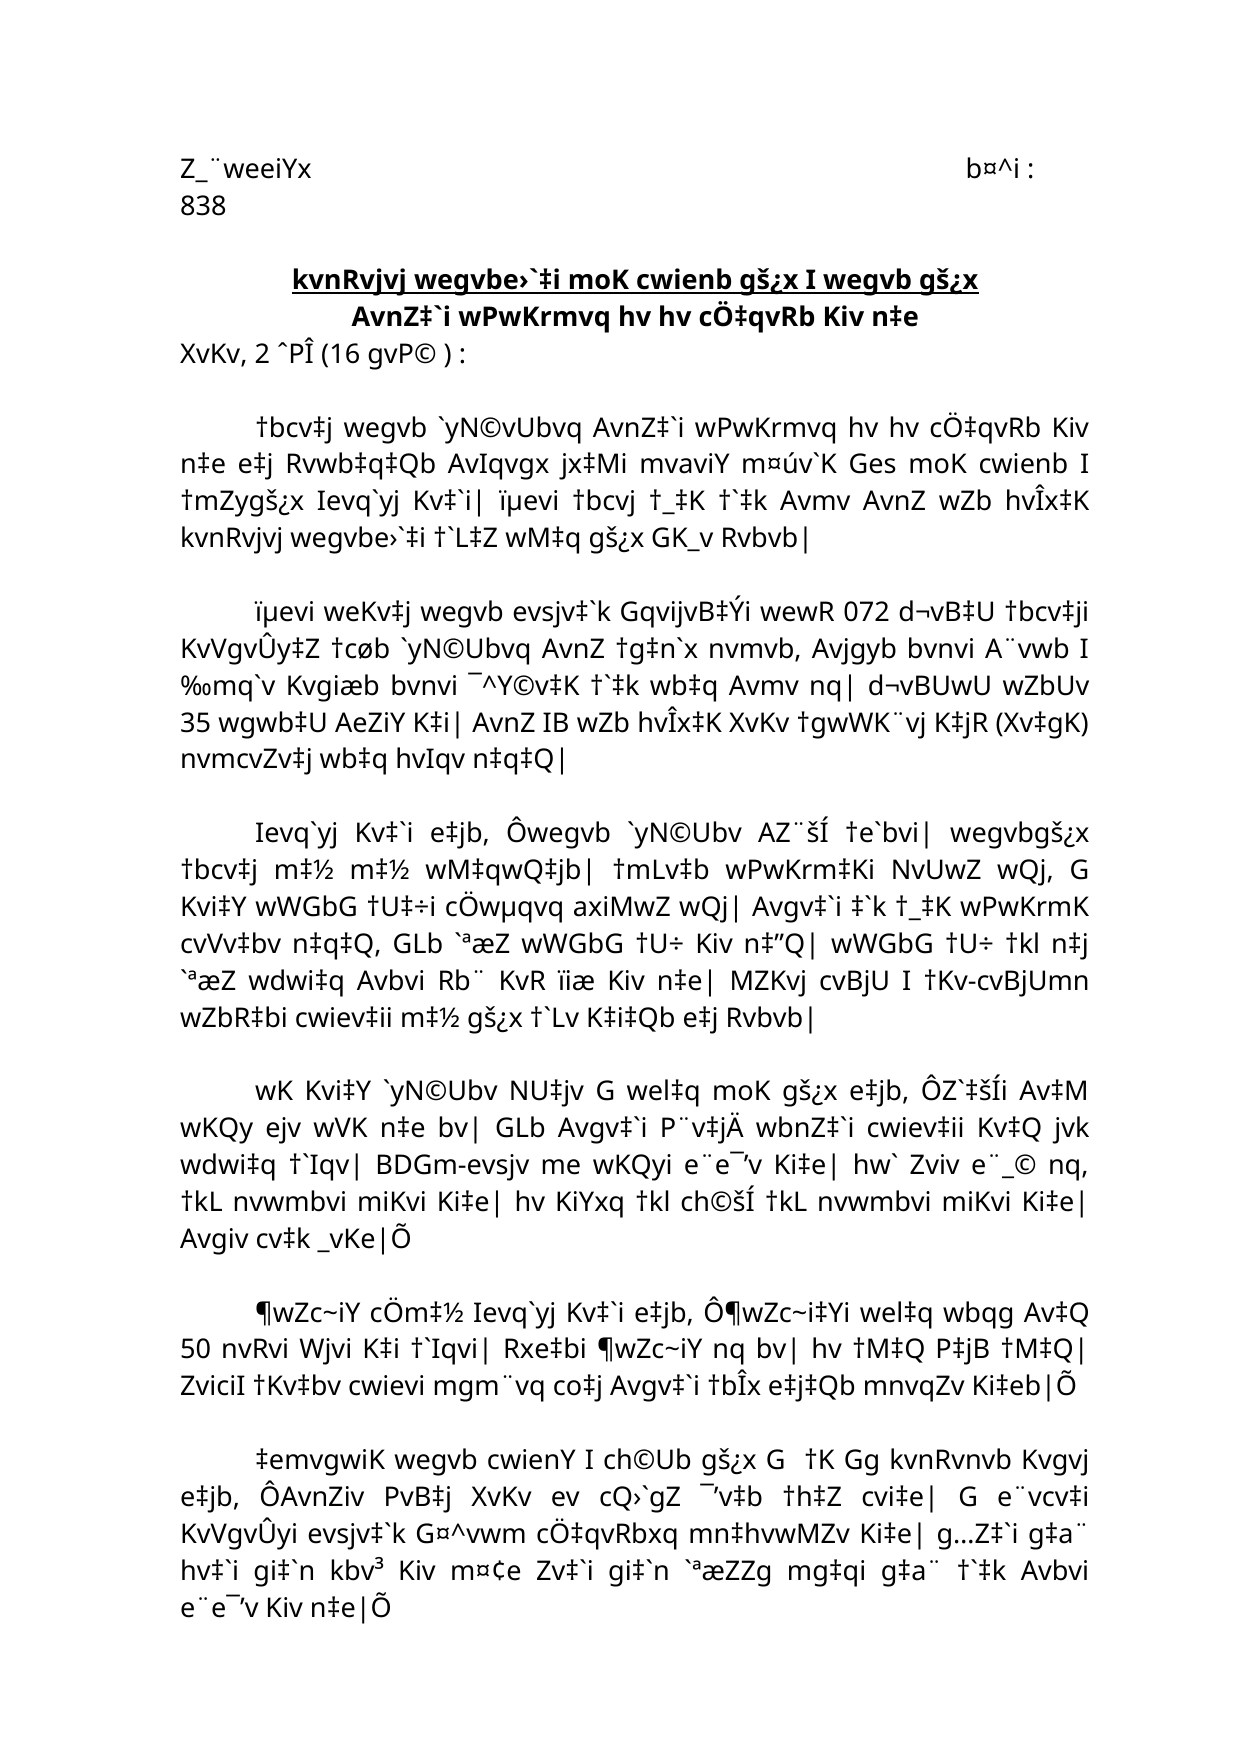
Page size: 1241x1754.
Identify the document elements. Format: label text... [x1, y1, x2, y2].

text wK Kvi‡Y `yN©Ubv NU‡jv G wel‡q moK gš¿x e‡jb, ÔZ`‡šÍi Av‡M wKQy ejv wVK n‡e bv| GLb Avgv‡`i P¨v‡jÄ wbnZ‡`i cwiev‡ii Kv‡Q jvk wdwi‡q †`Iqv| BDGm-evsjv me wKQyi e¨e¯’v Ki‡e| hw` Zviv e¨_© nq, †kL nvwmbvi miKvi Ki‡e| hv KiYxq †kl ch©šÍ †kL nvwmbvi miKvi Ki‡e| Avgiv cv‡k _vKe|Õ [180, 1072, 1090, 1256]
text AvnZ‡`i wPwKrmvq hv hv cÖ‡qvRb Kiv n‡e [180, 297, 1090, 334]
text ¶wZc~iY cÖm‡½ Ievq`yj Kv‡`i e‡jb, Ô¶wZc~i‡Yi wel‡q wbqg Av‡Q 50 nvRvi Wjvi K‡i †`Iqvi| Rxe‡bi ¶wZc~iY nq bv| hv †M‡Q P‡jB †M‡Q| ZviciI †Kv‡bv cwievi mgm¨vq co‡j Avgv‡`i †bÎx e‡j‡Qb mnvqZv Ki‡eb|Õ [180, 1293, 1090, 1404]
text kvnRvjvj wegvbe›`‡i moK cwienb gš¿x I wegvb gš¿x [180, 261, 1090, 297]
text Ievq`yj Kv‡`i e‡jb, Ôwegvb `yN©Ubv AZ¨šÍ †e`bvi| wegvbgš¿x †bcv‡j m‡½ m‡½ wM‡qwQ‡jb| †mLv‡b wPwKrm‡Ki NvUwZ wQj, G Kvi‡Y wWGbG †U‡÷i cÖwµqvq axiMwZ wQj| Avgv‡`i ‡`k †_‡K wPwKrmK cvVv‡bv n‡q‡Q, GLb `ªæZ wWGbG †U÷ Kiv n‡”Q| wWGbG †U÷ †kl n‡j `ªæZ wdwi‡q Avbvi Rb¨ KvR ïiæ Kiv n‡e| MZKvj cvBjU I †Kv-cvBjUmn wZbR‡bi cwiev‡ii m‡½ gš¿x †`Lv K‡i‡Qb e‡j Rvbvb| [180, 814, 1090, 1035]
text XvKv, 2 ˆPÎ (16 gvP© ) : [180, 334, 1090, 371]
text ïµevi weKv‡j wegvb evsjv‡`k GqvijvB‡Ýi wewR 072 d¬vB‡U †bcv‡ji KvVgvÛy‡Z †cøb `yN©Ubvq AvnZ †g‡n`x nvmvb, Avjgyb bvnvi A¨vwb I ‰mq`v Kvgiæb bvnvi ¯^Y©v‡K †`‡k wb‡q Avmv nq| d¬vBUwU wZbUv 35 wgwb‡U AeZiY K‡i| AvnZ IB wZb hvÎx‡K XvKv †gwWK¨vj K‡jR (Xv‡gK) nvmcvZv‡j wb‡q hvIqv n‡q‡Q| [180, 592, 1090, 777]
text †bcv‡j wegvb `yN©vUbvq AvnZ‡`i wPwKrmvq hv hv cÖ‡qvRb Kiv n‡e e‡j Rvwb‡q‡Qb AvIqvgx jx‡Mi mvaviY m¤úv`K Ges moK cwienb I †mZygš¿x Ievq`yj Kv‡`i| ïµevi †bcvj †_‡K †`‡k Avmv AvnZ wZb hvÎx‡K kvnRvjvj wegvbe›`‡i †`L‡Z wM‡q gš¿x GK_v Rvbvb| [180, 408, 1090, 556]
text ‡emvgwiK wegvb cwienY I ch©Ub gš¿x G †K Gg kvnRvnvb Kvgvj e‡jb, ÔAvnZiv PvB‡j XvKv ev cQ›`gZ ¯’v‡b †h‡Z cvi‡e| G e¨vcv‡i KvVgvÛyi evsjv‡`k G¤^vwm cÖ‡qvRbxq mn‡hvwMZv Ki‡e| g…Z‡`i g‡a¨ hv‡`i gi‡`n kbv³ Kiv m¤¢e Zv‡`i gi‡`n `ªæZZg mg‡qi g‡a¨ †`‡k Avbvi e¨e¯’v Kiv n‡e|Õ [180, 1441, 1090, 1625]
text Z_¨weeiYx b¤^i : 838 [180, 150, 1090, 224]
